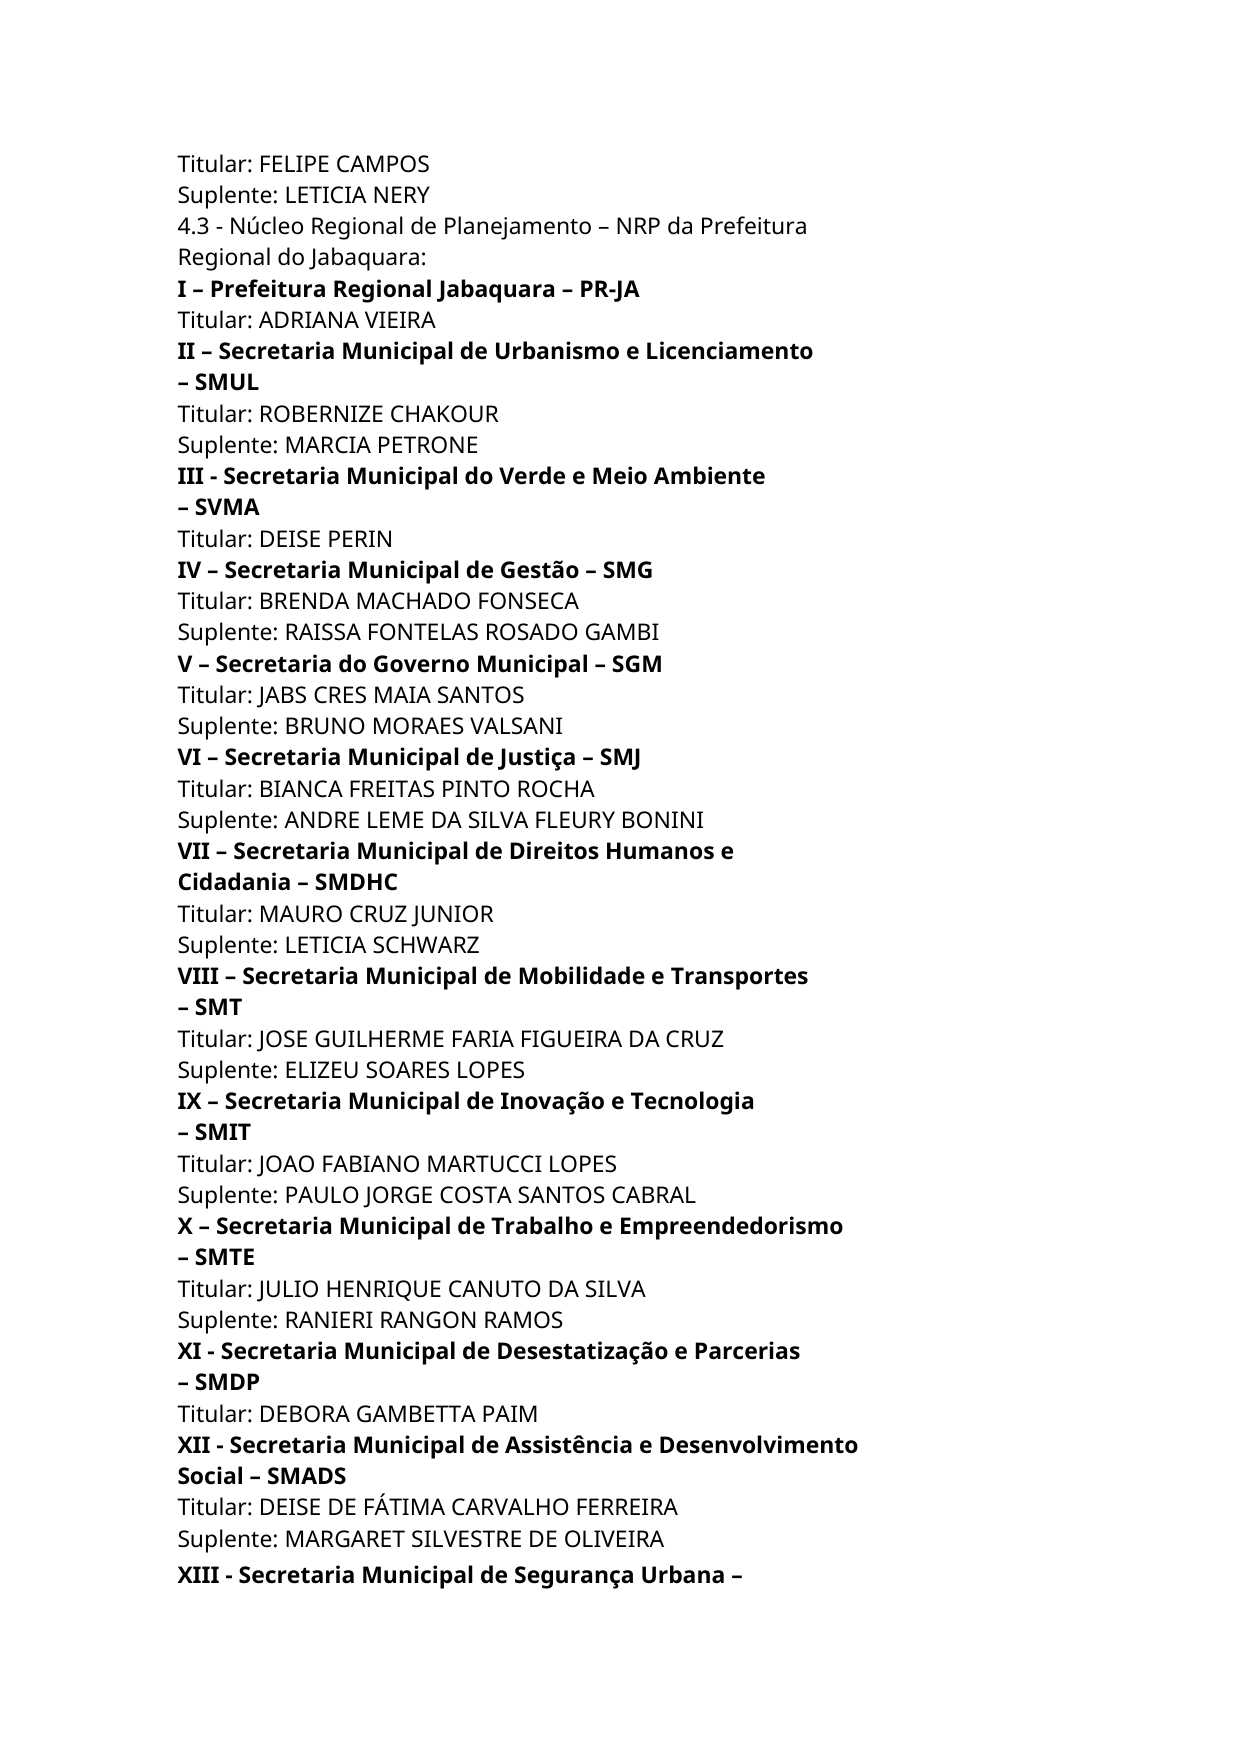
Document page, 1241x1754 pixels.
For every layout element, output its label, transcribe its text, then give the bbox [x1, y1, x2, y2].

text Suplente: LETICIA NERY [177, 179, 1063, 210]
text IV – Secretaria Municipal de Gestão – SMG [177, 554, 1063, 585]
text Titular: ROBERNIZE CHAKOUR [177, 398, 1063, 429]
text Titular: DEISE DE FÁTIMA CARVALHO FERREIRA [177, 1491, 1063, 1523]
text VII – Secretaria Municipal de Direitos Humanos e [177, 835, 1063, 866]
text – SMT [177, 991, 1063, 1023]
text Titular: BIANCA FREITAS PINTO ROCHA [177, 773, 1063, 804]
text III - Secretaria Municipal do Verde e Meio Ambiente [177, 460, 1063, 491]
text Suplente: ANDRE LEME DA SILVA FLEURY BONINI [177, 804, 1063, 835]
text Suplente: MARCIA PETRONE [177, 429, 1063, 460]
text – SMUL [177, 366, 1063, 398]
text Titular: JABS CRES MAIA SANTOS [177, 679, 1063, 710]
text Titular: MAURO CRUZ JUNIOR [177, 898, 1063, 929]
text – SMIT [177, 1116, 1063, 1148]
text Social – SMADS [177, 1460, 1063, 1491]
text Suplente: PAULO JORGE COSTA SANTOS CABRAL [177, 1179, 1063, 1210]
text – SVMA [177, 491, 1063, 523]
text Cidadania – SMDHC [177, 866, 1063, 898]
text Titular: JULIO HENRIQUE CANUTO DA SILVA [177, 1273, 1063, 1304]
text II – Secretaria Municipal de Urbanismo e Licenciamento [177, 335, 1063, 366]
text XI - Secretaria Municipal de Desestatização e Parcerias [177, 1335, 1063, 1366]
text Titular: ADRIANA VIEIRA [177, 304, 1063, 335]
text Suplente: LETICIA SCHWARZ [177, 929, 1063, 960]
text Titular: FELIPE CAMPOS [177, 148, 1063, 179]
text Titular: JOSE GUILHERME FARIA FIGUEIRA DA CRUZ [177, 1023, 1063, 1054]
text – SMTE [177, 1241, 1063, 1273]
text Suplente: RANIERI RANGON RAMOS [177, 1304, 1063, 1335]
text Titular: BRENDA MACHADO FONSECA [177, 585, 1063, 616]
text VIII – Secretaria Municipal de Mobilidade e Transportes [177, 960, 1063, 991]
text Suplente: RAISSA FONTELAS ROSADO GAMBI [177, 616, 1063, 648]
text Titular: DEBORA GAMBETTA PAIM [177, 1398, 1063, 1429]
text IX – Secretaria Municipal de Inovação e Tecnologia [177, 1085, 1063, 1116]
text VI – Secretaria Municipal de Justiça – SMJ [177, 741, 1063, 773]
text 4.3 - Núcleo Regional de Planejamento – NRP da Prefeitura [177, 210, 1063, 241]
text – SMDP [177, 1366, 1063, 1398]
text Titular: DEISE PERIN [177, 523, 1063, 554]
text Suplente: BRUNO MORAES VALSANI [177, 710, 1063, 741]
text XII - Secretaria Municipal de Assistência e Desenvolvimento [177, 1429, 1063, 1460]
text Suplente: MARGARET SILVESTRE DE OLIVEIRA [177, 1523, 1063, 1554]
text V – Secretaria do Governo Municipal – SGM [177, 648, 1063, 679]
text Suplente: ELIZEU SOARES LOPES [177, 1054, 1063, 1085]
text XIII - Secretaria Municipal de Segurança Urbana – [177, 1558, 1063, 1590]
text Titular: JOAO FABIANO MARTUCCI LOPES [177, 1148, 1063, 1179]
text X – Secretaria Municipal de Trabalho e Empreendedorismo [177, 1210, 1063, 1241]
text I – Prefeitura Regional Jabaquara – PR-JA [177, 273, 1063, 304]
text Regional do Jabaquara: [177, 241, 1063, 273]
